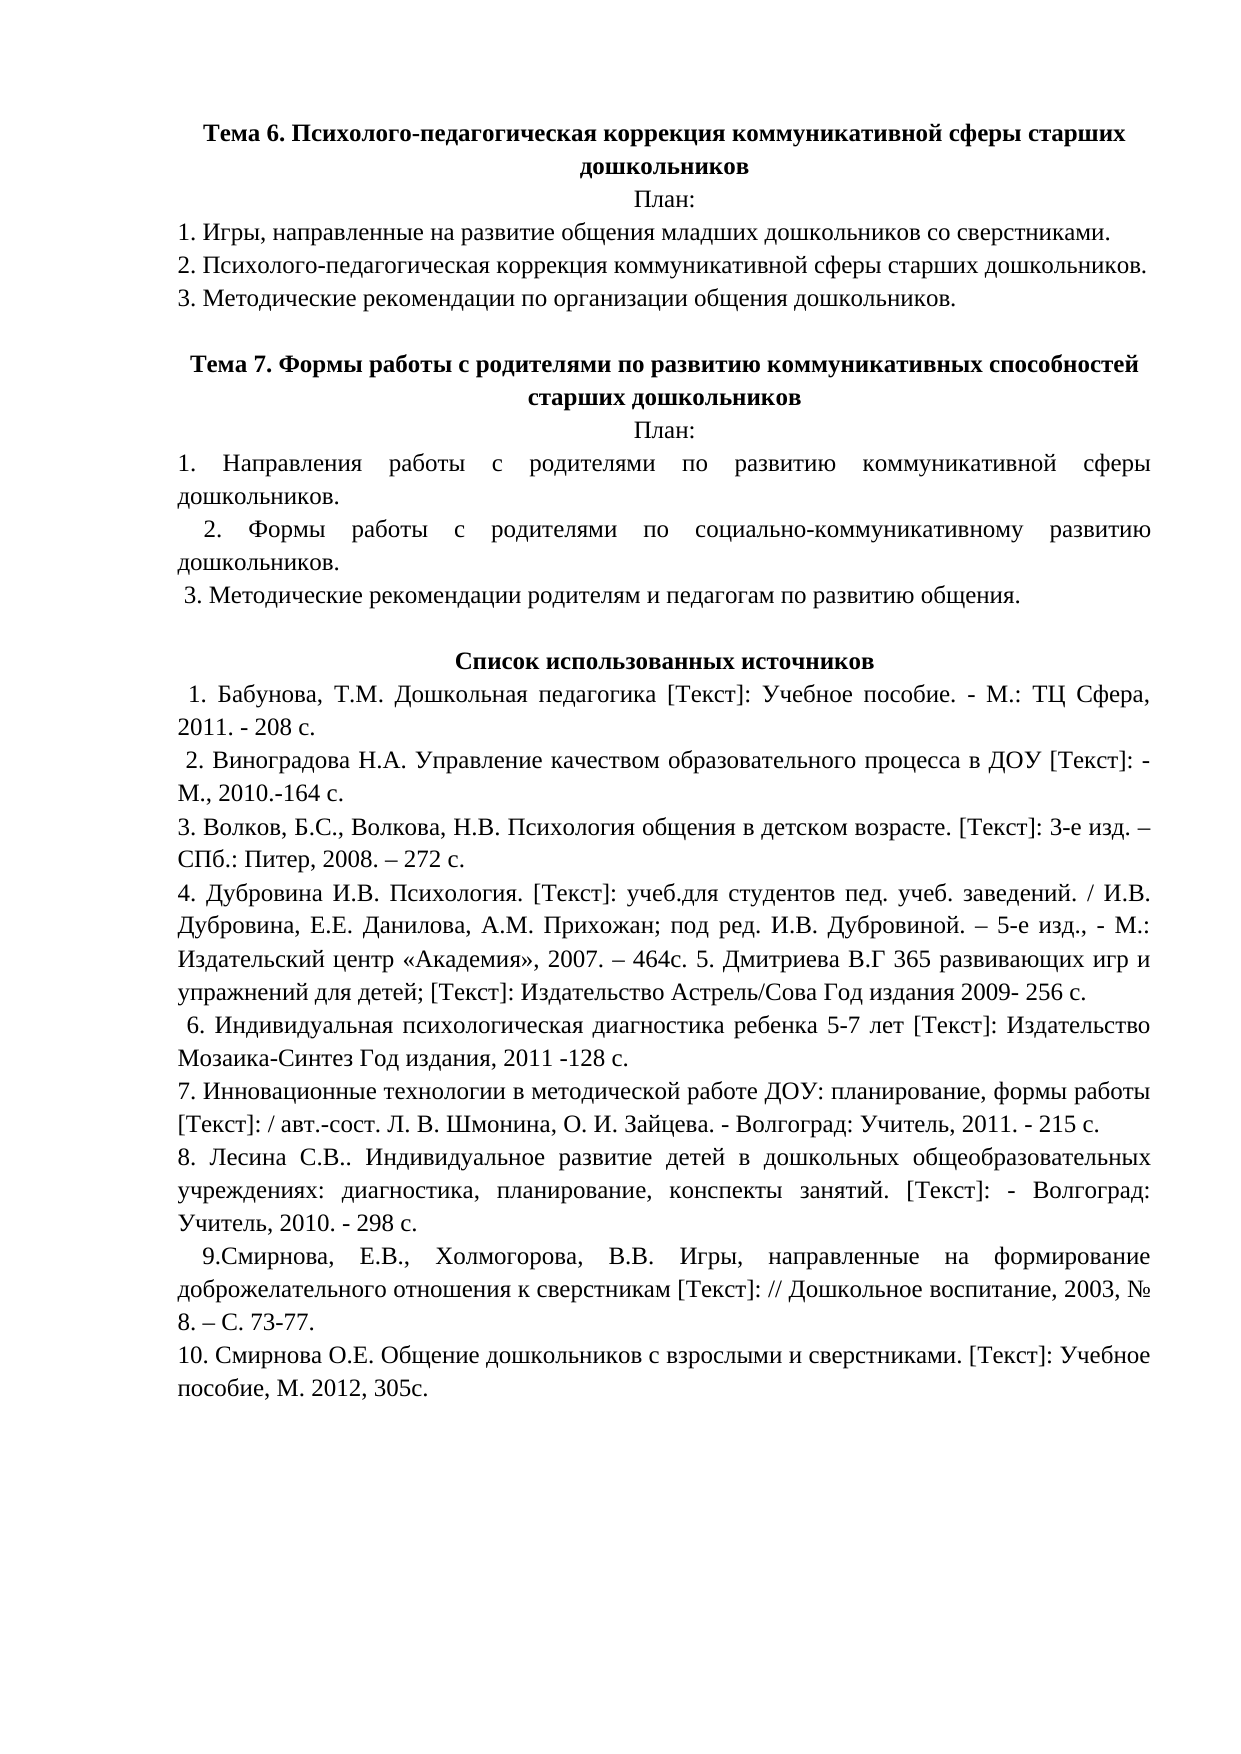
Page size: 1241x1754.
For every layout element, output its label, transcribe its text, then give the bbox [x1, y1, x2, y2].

text Тема 7. Формы работы с родителями по развитию коммуникативных способностей старших дошкольников [177, 349, 1152, 411]
text План: [177, 415, 1152, 444]
text 2. Психолого-педагогическая коррекция коммуникативной сферы старших дошкольников. [177, 250, 1152, 279]
text 7. Инновационные технологии в методической работе ДОУ: планирование, формы работы [Текст]: / авт.-сост. Л. В. Шмонина, О. И. Зайцева. - Волгоград: Учитель, 2011. - 215 с. [177, 1076, 1152, 1137]
text 4. Дубровина И.В. Психология. [Текст]: учеб.для студентов пед. учеб. заведений. / И.В. Дубровина, Е.Е. Данилова, А.М. Прихожан; под ред. И.В. Дубровиной. – 5-е изд., - М.: Издательский центр «Академия», 2007. – 464с. 5. Дмитриева В.Г 365 развивающих игр и упражнений для детей; [Текст]: Издательство Астрель/Сова Год издания 2009- 256 с. [177, 878, 1152, 1005]
text 2. Формы работы с родителями по социально-коммуникативному развитию дошкольников. [177, 514, 1152, 576]
text 1. Направления работы с родителями по развитию коммуникативной сферы дошкольников. [177, 448, 1152, 510]
text 1. Бабунова, Т.М. Дошкольная педагогика [Текст]: Учебное пособие. - М.: ТЦ Сфера, 2011. - 208 с. [177, 679, 1152, 741]
text 3. Методические рекомендации родителям и педагогам по развитию общения. [177, 580, 1152, 609]
text Список использованных источников [177, 646, 1152, 675]
text 2. Виноградова Н.А. Управление качеством образовательного процесса в ДОУ [Текст]: - М., 2010.-164 с. [177, 746, 1152, 807]
text 9.Смирнова, Е.В., Холмогорова, В.В. Игры, направленные на формирование доброжелательного отношения к сверстникам [Текст]: // Дошкольное воспитание, 2003, № 8. – С. 73-77. [177, 1241, 1152, 1336]
text 3. Методические рекомендации по организации общения дошкольников. [177, 283, 1152, 312]
text План: [177, 184, 1152, 213]
text 8. Лесина С.В.. Индивидуальное развитие детей в дошкольных общеобразовательных учреждениях: диагностика, планирование, конспекты занятий. [Текст]: - Волгоград: Учитель, 2010. - 298 с. [177, 1142, 1152, 1237]
text 1. Игры, направленные на развитие общения младших дошкольников со сверстниками. [177, 217, 1152, 246]
text 6. Индивидуальная психологическая диагностика ребенка 5-7 лет [Текст]: Издательство Мозаика-Синтез Год издания, 2011 -128 с. [177, 1010, 1152, 1071]
text Тема 6. Психолого-педагогическая коррекция коммуникативной сферы старших дошкольников [177, 118, 1152, 180]
text 3. Волков, Б.С., Волкова, Н.В. Психология общения в детском возрасте. [Текст]: 3-е изд. – СПб.: Питер, 2008. – 272 с. [177, 812, 1152, 873]
text 10. Смирнова О.Е. Общение дошкольников с взрослыми и сверстниками. [Текст]: Учебное пособие, М. 2012, 305с. [177, 1340, 1152, 1402]
